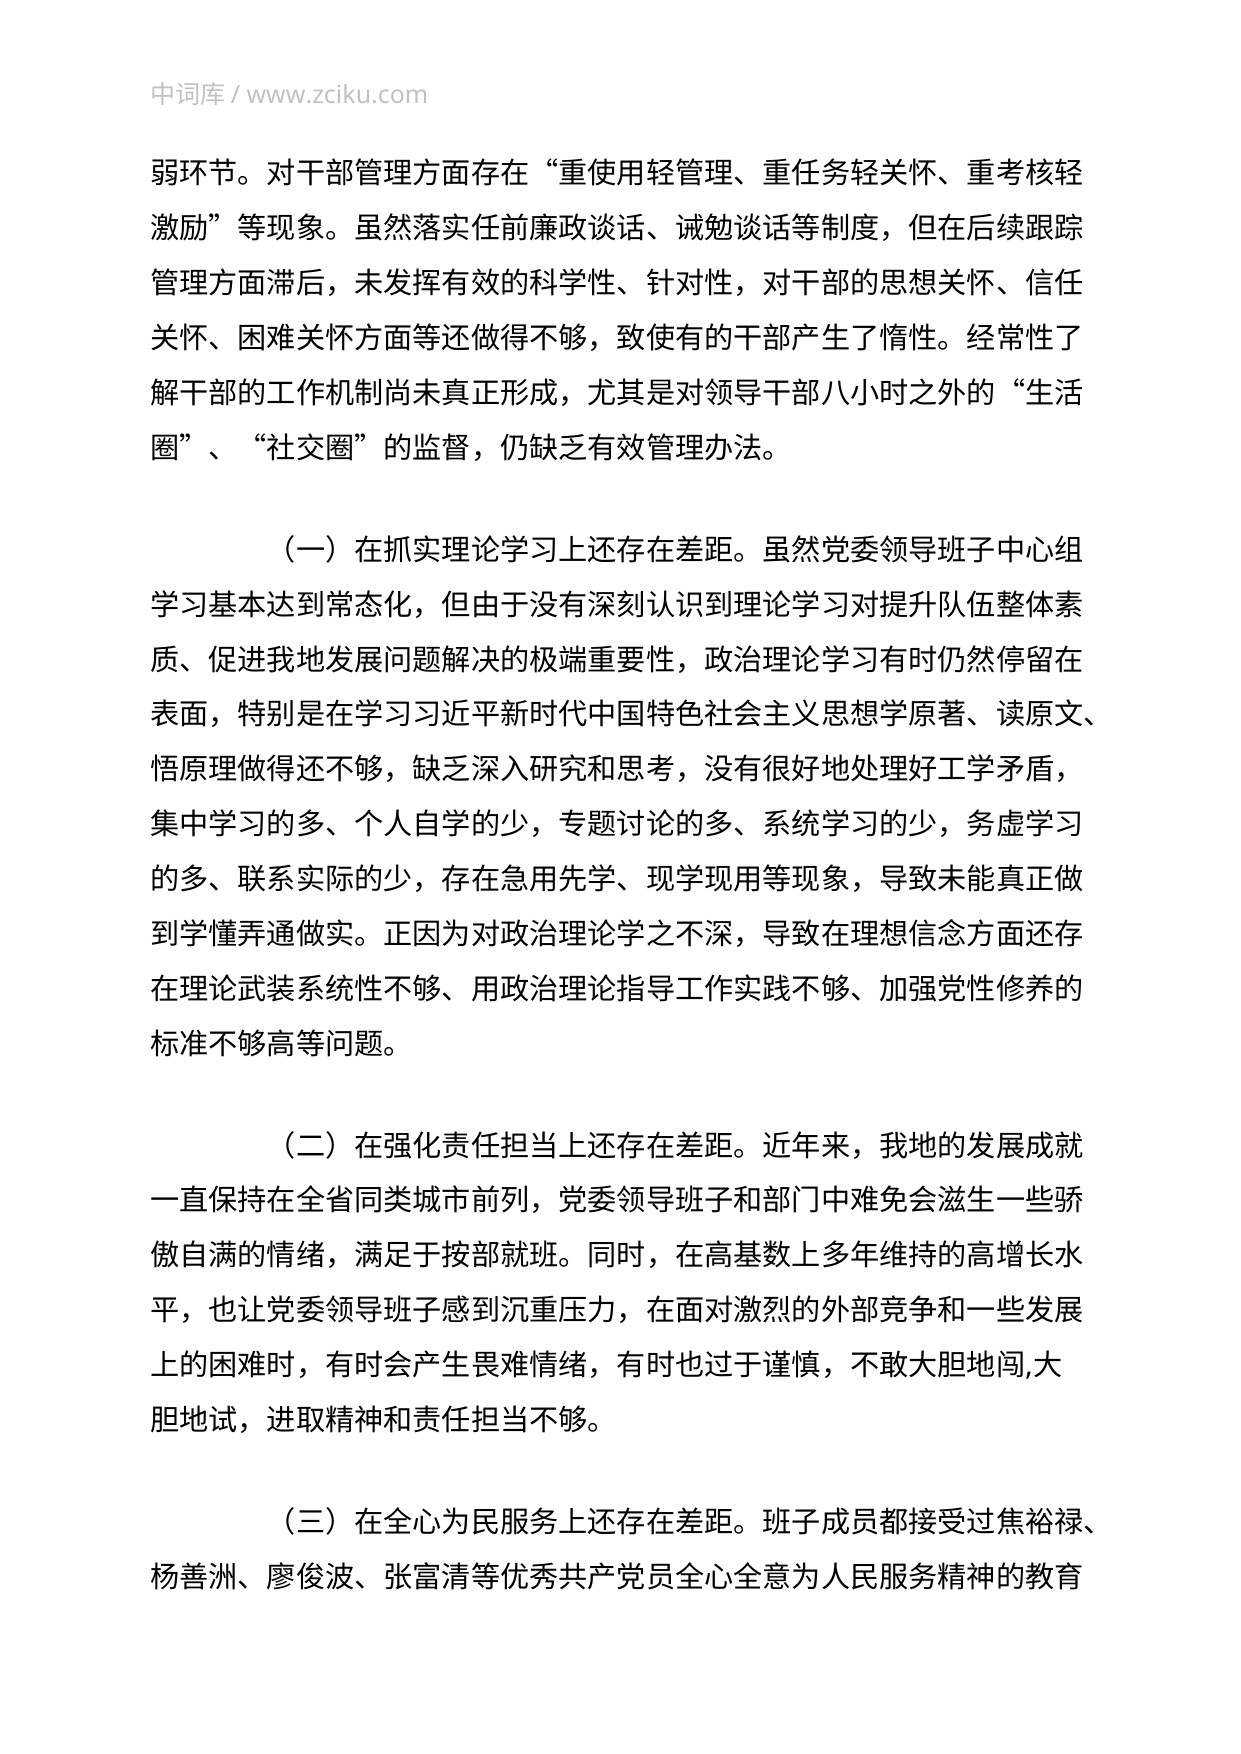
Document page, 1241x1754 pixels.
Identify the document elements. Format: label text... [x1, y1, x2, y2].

text （二）在强化责任担当上还存在差距。近年来，我地的发展成就一直保持在全省同类城市前列，党委领导班子和部门中难免会滋生一些骄傲自满的情绪，满足于按部就班。同时，在高基数上多年维持的高增长水平，也让党委领导班子感到沉重压力，在面对激烈的外部竞争和一些发展上的困难时，有时会产生畏难情绪，有时也过于谨慎，不敢大胆地闯,大胆地试，进取精神和责任担当不够。 [150, 1122, 1090, 1439]
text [150, 1498, 1090, 1596]
text （一）在抓实理论学习上还存在差距。虽然党委领导班子中心组学习基本达到常态化，但由于没有深刻认识到理论学习对提升队伍整体素质、促进我地发展问题解决的极端重要性，政治理论学习有时仍然停留在表面，特别是在学习习近平新时代中国特色社会主义思想学原著、读原文、悟原理做得还不够，缺乏深入研究和思考，没有很好地处理好工学矛盾，集中学习的多、个人自学的少，专题讨论的多、系统学习的少，务虚学习的多、联系实际的少，存在急用先学、现学现用等现象，导致未能真正做到学懂弄通做实。正因为对政治理论学之不深，导致在理想信念方面还存在理论武装系统性不够、用政治理论指导工作实践不够、加强党性修养的标准不够高等问题。 [150, 526, 1090, 1063]
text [150, 150, 1090, 467]
